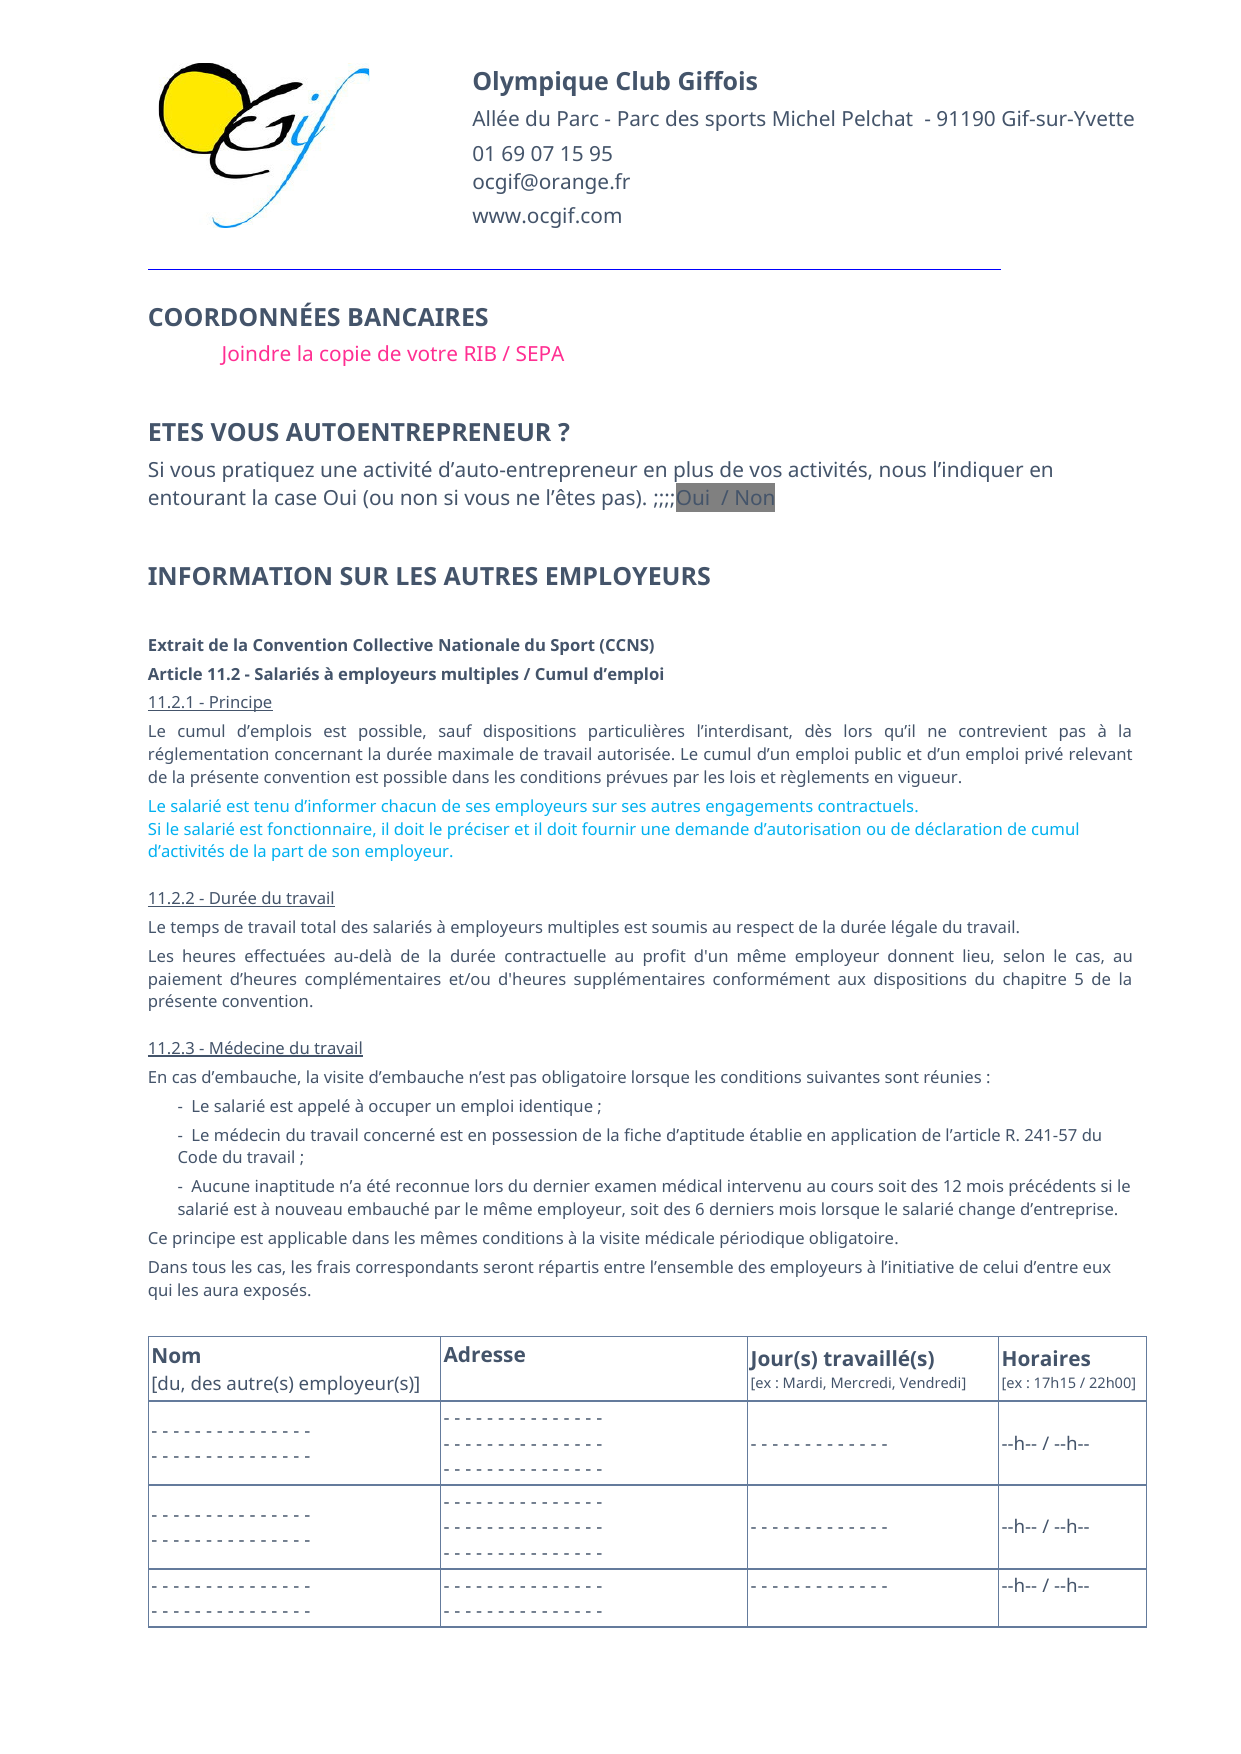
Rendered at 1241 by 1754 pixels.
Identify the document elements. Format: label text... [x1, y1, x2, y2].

text Le salarié est tenu d’informer chacun de ses employeurs sur ses autres engagements contractuels. Si le salarié est fonctionnaire, il doit le préciser et il doit fournir une demande d’autorisation ou de déclaration de cumul d’activités de la part de son employeur. [148, 794, 1134, 863]
picture [158, 63, 370, 228]
text Joindre la copie de votre RIB / SEPA [148, 339, 1090, 368]
table_cell - - - - - - - - - - - - - [748, 1402, 998, 1484]
text Les heures effectuées au-delà de la durée contractuelle au profit d'un même employeur donnent lieu, selon le cas, au paiement d’heures complémentaires et/ou d'heures supplémentaires conformément aux dispositions du chapitre 5 de la présente convention. [148, 944, 1134, 1012]
table_cell - - - - - - - - - - - - - - - - - - - - - - - - - - - - - - - - - - - - - - - - - - - - - [441, 1402, 747, 1484]
text Le temps de travail total des salariés à employeurs multiples est soumis au respect de la durée légale du travail. [148, 915, 1134, 938]
table_cell --h-- / --h-- [999, 1486, 1146, 1568]
table_cell - - - - - - - - - - - - - - - - - - - - - - - - - - - - - - [149, 1570, 440, 1626]
text ETES VOUS AUTOENTREPRENEUR ? [148, 414, 1134, 448]
text COORDONNÉES BANCAIRES [148, 299, 1134, 333]
text En cas d’embauche, la visite d’embauche n’est pas obligatoire lorsque les conditions suivantes sont réunies : [148, 1065, 1134, 1088]
table_header Jour(s) travaillé(s) [ex : Mardi, Mercredi, Vendredi] [748, 1337, 998, 1400]
table_cell - - - - - - - - - - - - - - - - - - - - - - - - - - - - - - [149, 1402, 440, 1484]
table_cell --h-- / --h-- [999, 1402, 1146, 1484]
table_header Nom [du, des autre(s) employeur(s)] [149, 1337, 440, 1400]
text 11.2.1 - Principe [148, 691, 1134, 714]
table_header Adresse [441, 1337, 747, 1400]
text Dans tous les cas, les frais correspondants seront répartis entre l’ensemble des employeurs à l’initiative de celui d’entre eux qui les aura exposés. [148, 1256, 1134, 1301]
table_cell - - - - - - - - - - - - - [748, 1570, 998, 1626]
text - Le salarié est appelé à occuper un emploi identique ; [148, 1094, 1134, 1117]
table_cell --h-- / --h-- [999, 1570, 1146, 1626]
text Le cumul d’emplois est possible, sauf dispositions particulières l’interdisant, dès lors qu’il ne contrevient pas à la réglementation concernant la durée maximale de travail autorisée. Le cumul d’un emploi public et d’un emploi privé relevant de la présente convention est possible dans les conditions prévues par les lois et règlements en vigueur. [148, 720, 1134, 788]
table_cell - - - - - - - - - - - - - - - - - - - - - - - - - - - - - - [149, 1486, 440, 1568]
text Article 11.2 - Salariés à employeurs multiples / Cumul d’emploi [148, 662, 1134, 685]
text INFORMATION SUR LES AUTRES EMPLOYEURS [148, 558, 1134, 592]
text - Aucune inaptitude n’a été reconnue lors du dernier examen médical intervenu au cours soit des 12 mois précédents si le salarié est à nouveau embauché par le même employeur, soit des 6 derniers mois lorsque le salarié change d’entreprise. [177, 1175, 1134, 1220]
text Extrait de la Convention Collective Nationale du Sport (CCNS) [148, 633, 1134, 656]
text Si vous pratiquez une activité d’auto-entrepreneur en plus de vos activités, nous l’indiquer en entourant la case Oui (ou non si vous ne l’êtes pas). ;;;;Oui / Non [148, 455, 1134, 512]
table_cell - - - - - - - - - - - - - - - - - - - - - - - - - - - - - - - - - - - - - - - - - - - - - [441, 1486, 747, 1568]
table_cell - - - - - - - - - - - - - [748, 1486, 998, 1568]
text - Le médecin du travail concerné est en possession de la fiche d’aptitude établie en application de l’article R. 241-57 du Code du travail ; [177, 1123, 1134, 1169]
table_header Horaires [ex : 17h15 / 22h00] [999, 1337, 1146, 1400]
text 11.2.2 - Durée du travail [148, 886, 1134, 909]
text Ce principe est applicable dans les mêmes conditions à la visite médicale périodique obligatoire. [148, 1227, 1134, 1249]
text 11.2.3 - Médecine du travail [148, 1036, 1134, 1059]
table_cell - - - - - - - - - - - - - - - - - - - - - - - - - - - - - - - - - - - - - - - - - - - - - [441, 1570, 747, 1626]
